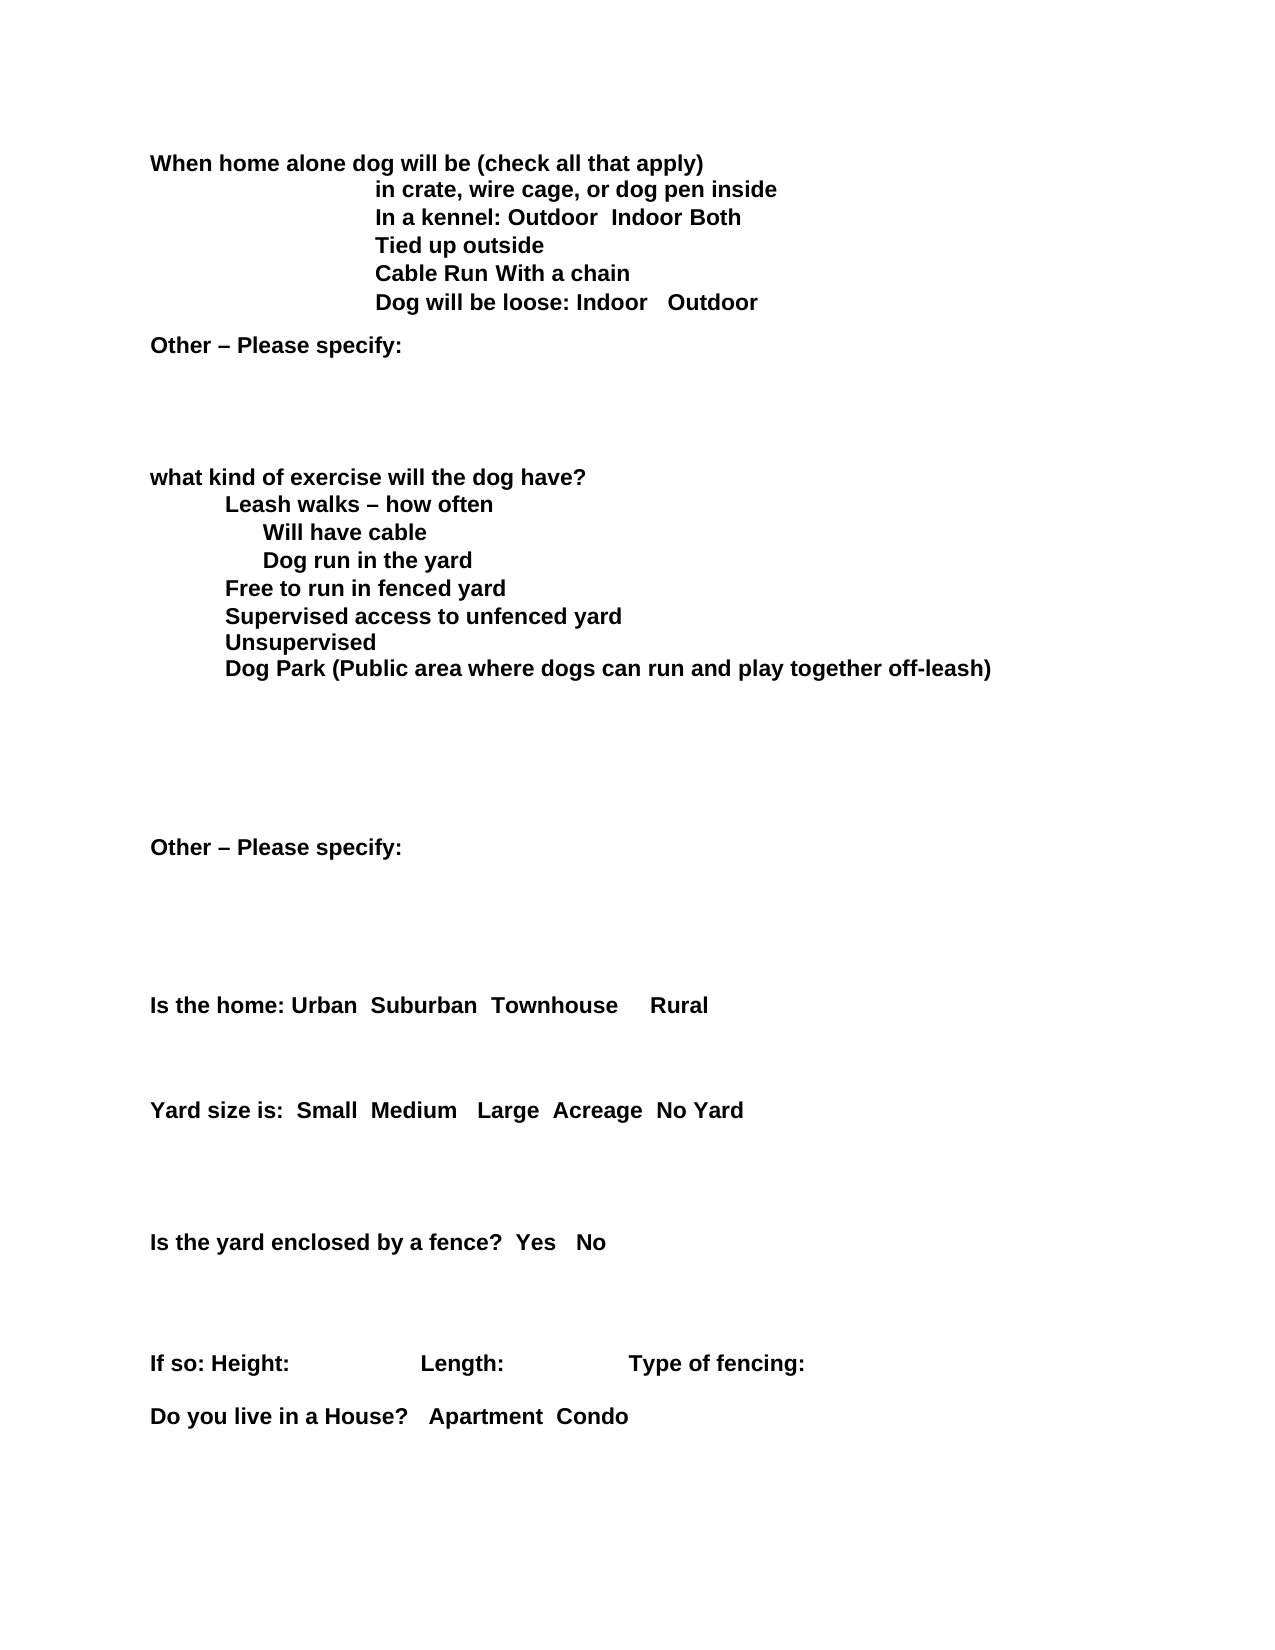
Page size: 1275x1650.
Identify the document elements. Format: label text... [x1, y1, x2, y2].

text Dog Park (Public area where dogs can run and play together off-leash) [150, 655, 1125, 683]
text Other – Please specify: [150, 818, 1125, 860]
text Will have cable [187, 519, 1125, 547]
text Is the home: Urban Suburban Townhouse Rural [150, 992, 1125, 1018]
text Yard size is: Small Medium Large Acreage No Yard [150, 1097, 1125, 1123]
text When home alone dog will be (check all that apply) [150, 150, 1125, 176]
text Cable Run With a chain [262, 260, 1125, 288]
text Supervised access to unfenced yard [150, 603, 1125, 629]
text in crate, wire cage, or dog pen inside [150, 176, 1125, 204]
text Free to run in fenced yard [150, 575, 1125, 603]
text Do you live in a House? Apartment Condo [150, 1403, 1125, 1429]
text Dog run in the yard [187, 547, 1125, 575]
text Unsupervised [150, 629, 1125, 655]
text Leash walks – how often [150, 491, 1125, 519]
text If so: Height: Length: Type of fencing: [150, 1334, 1125, 1377]
text what kind of exercise will the dog have? [150, 464, 1125, 491]
text Is the yard enclosed by a fence? Yes No [150, 1229, 1125, 1255]
text Tied up outside [262, 232, 1125, 260]
text Other – Please specify: [150, 316, 1125, 359]
text In a kennel: Outdoor Indoor Both [300, 204, 1125, 232]
text Dog will be loose: Indoor Outdoor [300, 288, 1125, 316]
